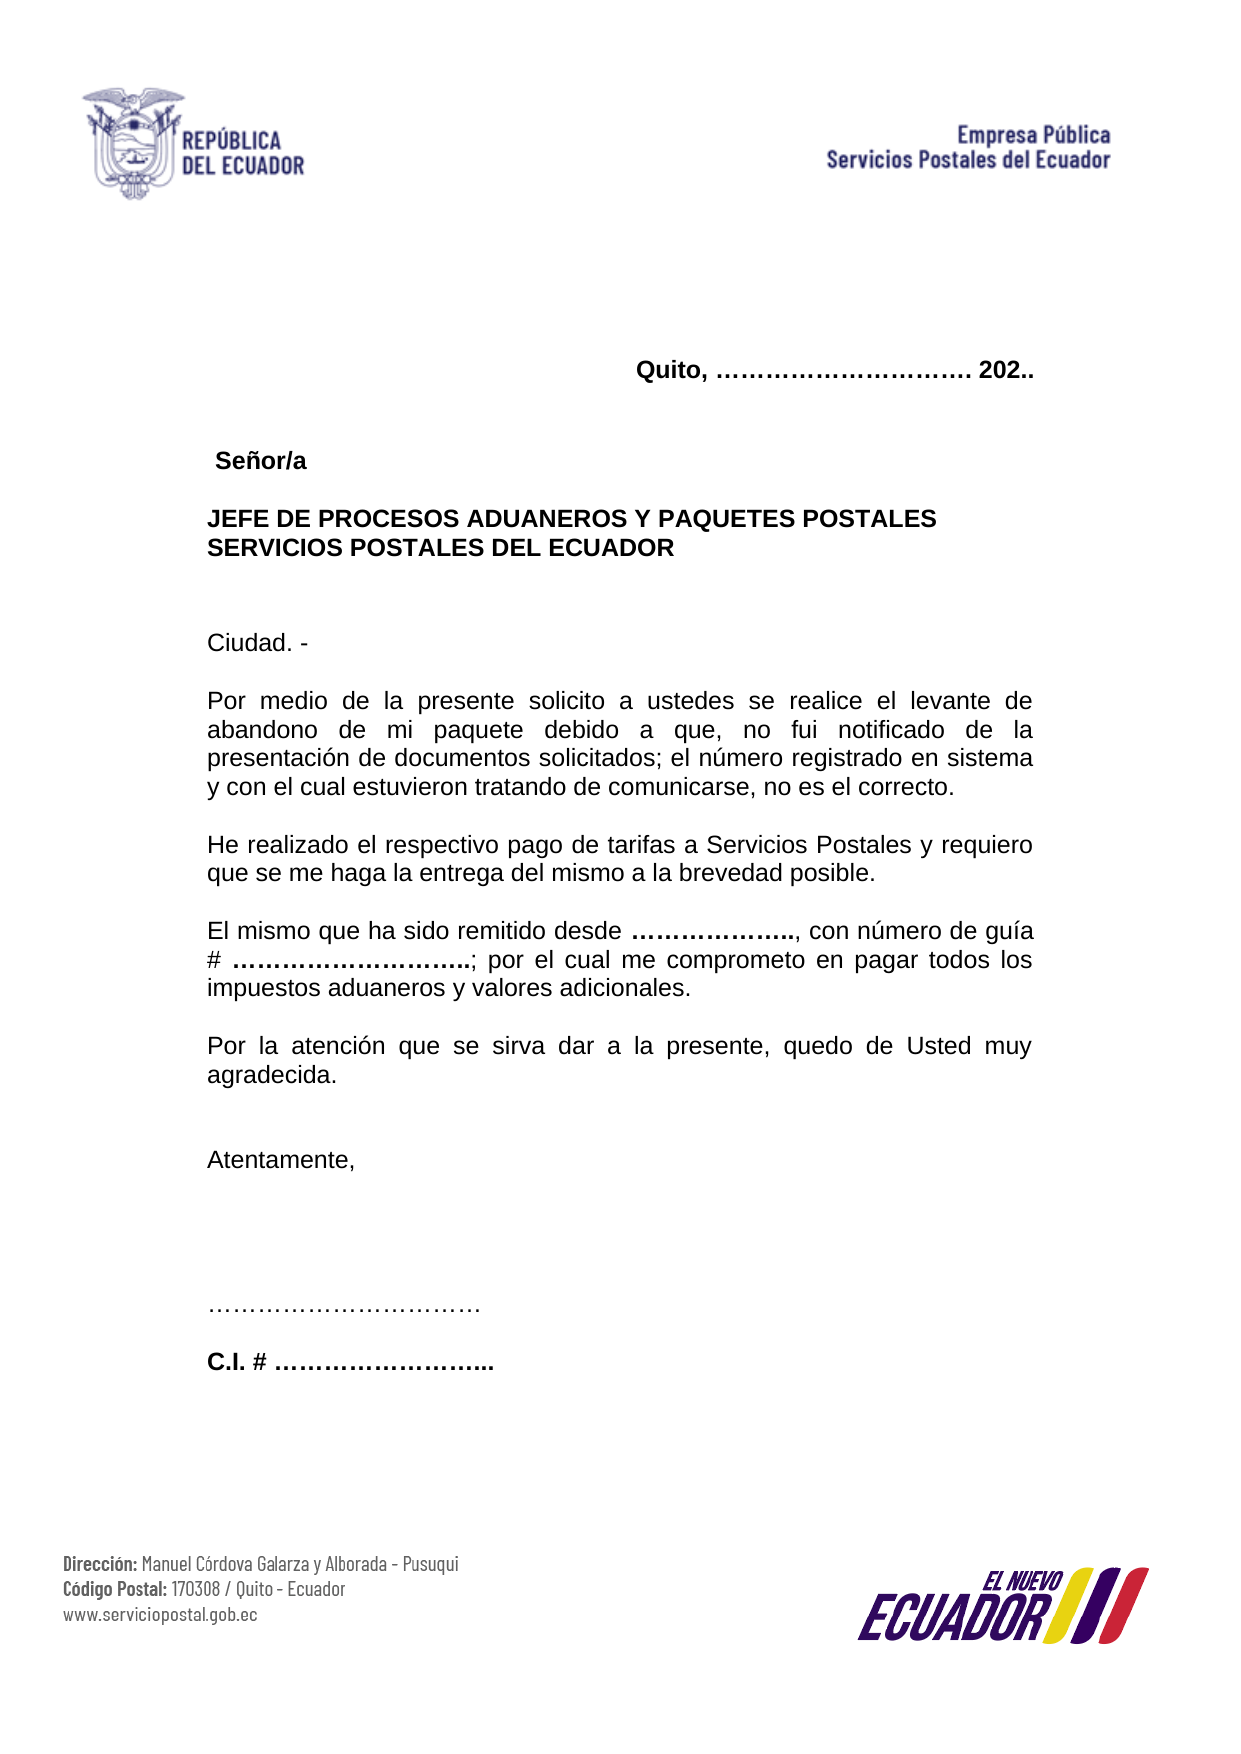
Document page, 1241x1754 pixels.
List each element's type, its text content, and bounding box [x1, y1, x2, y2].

text …………………………… [207, 1289, 1034, 1318]
text JEFE DE PROCESOS ADUANEROS Y PAQUETES POSTALES [207, 504, 1034, 533]
text Atentamente, [207, 1145, 1034, 1174]
text Por medio de la presente solicito a ustedes se realice el levante de abandono de mi paquete debido a que, no fui notificado de la presentación de documentos solicitados; el número registrado en sistema y con el cual estuvieron tratando de comunicarse, no es el correcto. [207, 686, 1034, 801]
text SERVICIOS POSTALES DEL ECUADOR [207, 533, 1034, 561]
picture [0, 1497, 1237, 1738]
picture [782, 84, 1144, 201]
text He realizado el respectivo pago de tarifas a Servicios Postales y requiero que se me haga la entrega del mismo a la brevedad posible. [207, 830, 1034, 887]
text El mismo que ha sido remitido desde ……………….., con número de guía # ………………………..; por el cual me comprometo en pagar todos los impuestos aduaneros y valores adicionales. [207, 916, 1034, 1002]
text Señor/a [207, 446, 1034, 475]
text C.I. # ……………………... [207, 1347, 1034, 1376]
picture [57, 64, 335, 208]
text Por la atención que se sirva dar a la presente, quedo de Usted muy agradecida. [207, 1031, 1034, 1088]
text Ciudad. - [207, 628, 1034, 657]
text Quito, …………………………. 202.. [207, 355, 1034, 384]
